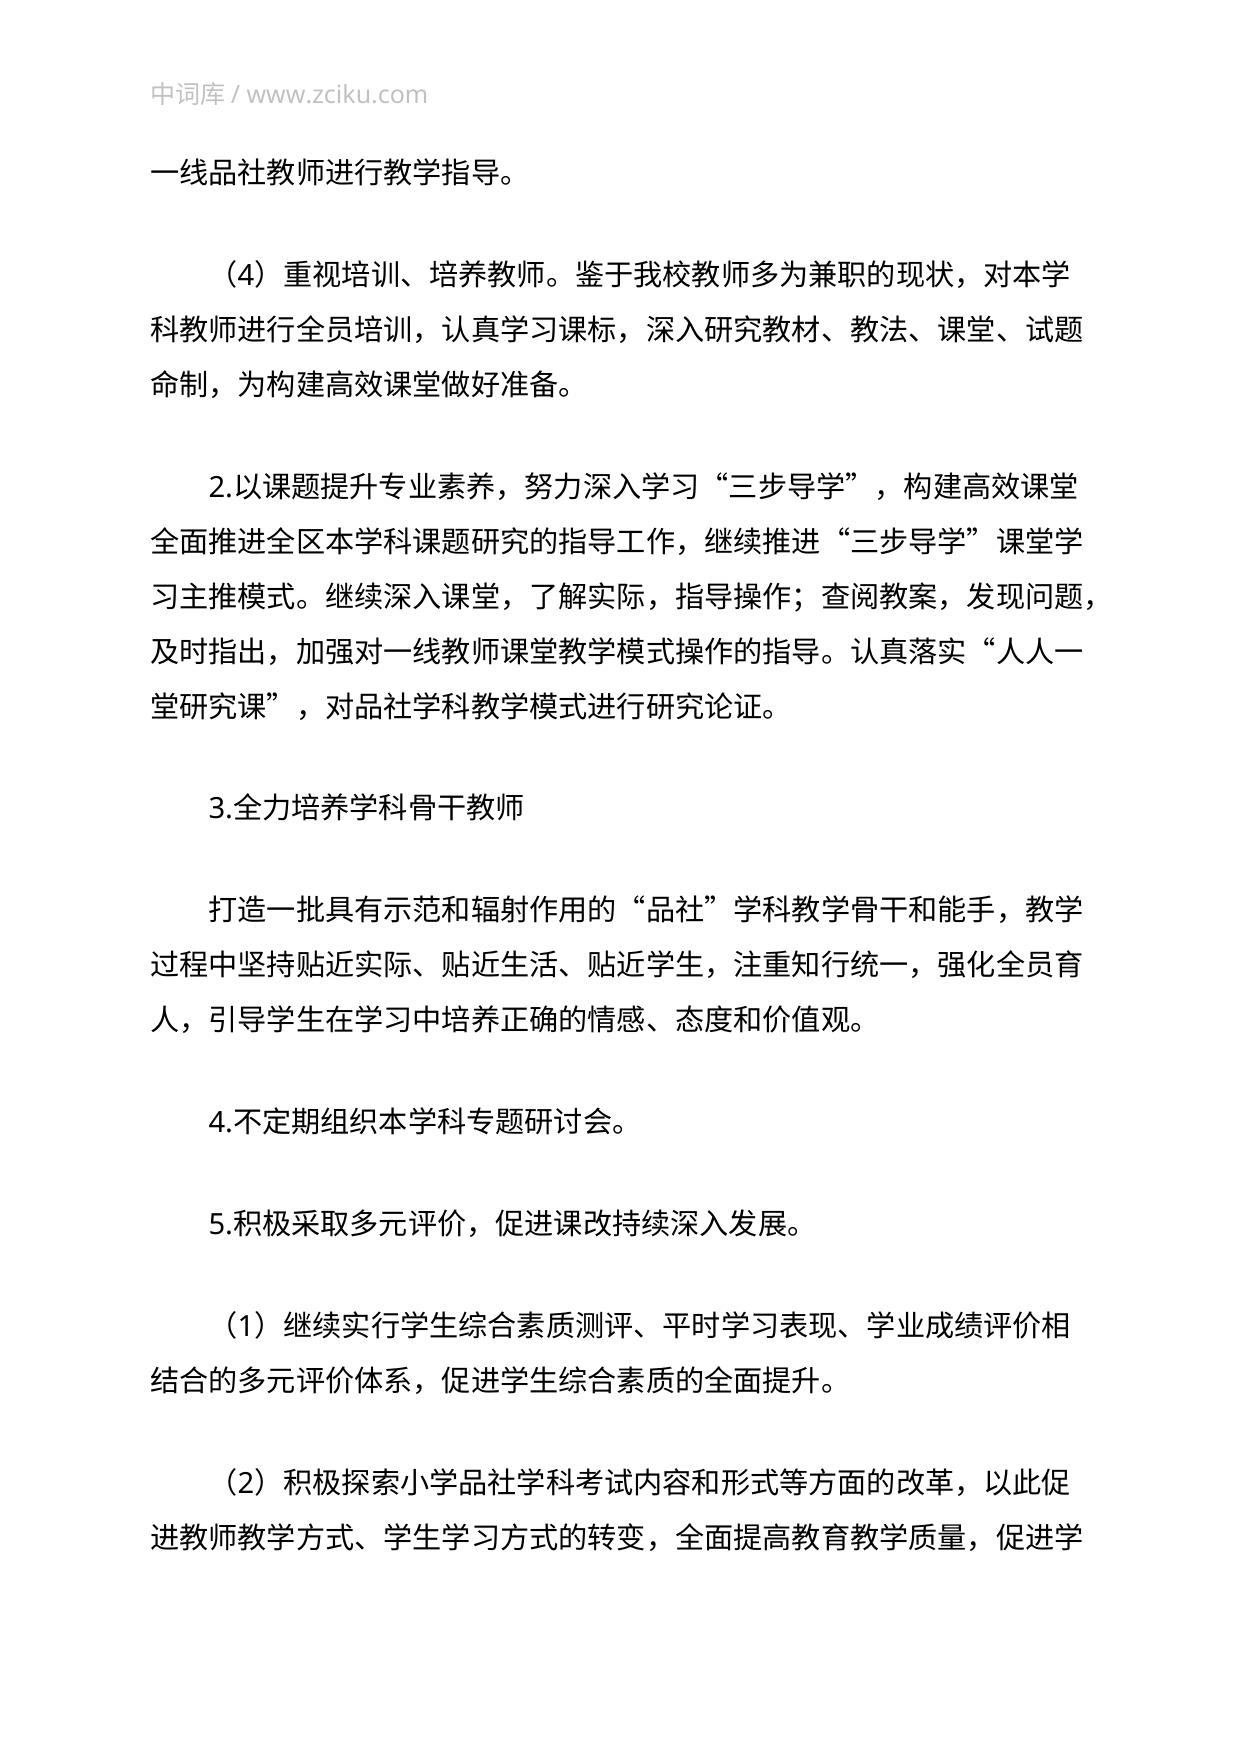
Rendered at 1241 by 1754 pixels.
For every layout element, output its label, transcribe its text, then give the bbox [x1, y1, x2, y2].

text 4.不定期组织本学科专题研讨会。 [150, 1098, 1090, 1141]
text （1）继续实行学生综合素质测评、平时学习表现、学业成绩评价相结合的多元评价体系，促进学生综合素质的全面提升。 [150, 1302, 1090, 1400]
text （4）重视培训、培养教师。鉴于我校教师多为兼职的现状，对本学科教师进行全员培训，认真学习课标，深入研究教材、教法、课堂、试题命制，为构建高效课堂做好准备。 [150, 252, 1090, 404]
text 2.以课题提升专业素养，努力深入学习“三步导学”，构建高效课堂 全面推进全区本学科课题研究的指导工作，继续推进“三步导学”课堂学习主推模式。继续深入课堂，了解实际，指导操作；查阅教案，发现问题，及时指出，加强对一线教师课堂教学模式操作的指导。认真落实“人人一堂研究课”，对品社学科教学模式进行研究论证。 [150, 463, 1090, 725]
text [150, 1459, 1090, 1556]
text 打造一批具有示范和辐射作用的“品社”学科教学骨干和能手，教学过程中坚持贴近实际、贴近生活、贴近学生，注重知行统一，强化全员育人，引导学生在学习中培养正确的情感、态度和价值观。 [150, 887, 1090, 1039]
text 3.全力培养学科骨干教师 [150, 785, 1090, 827]
text 5.积极采取多元评价，促进课改持续深入发展。 [150, 1200, 1090, 1243]
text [150, 150, 1090, 192]
